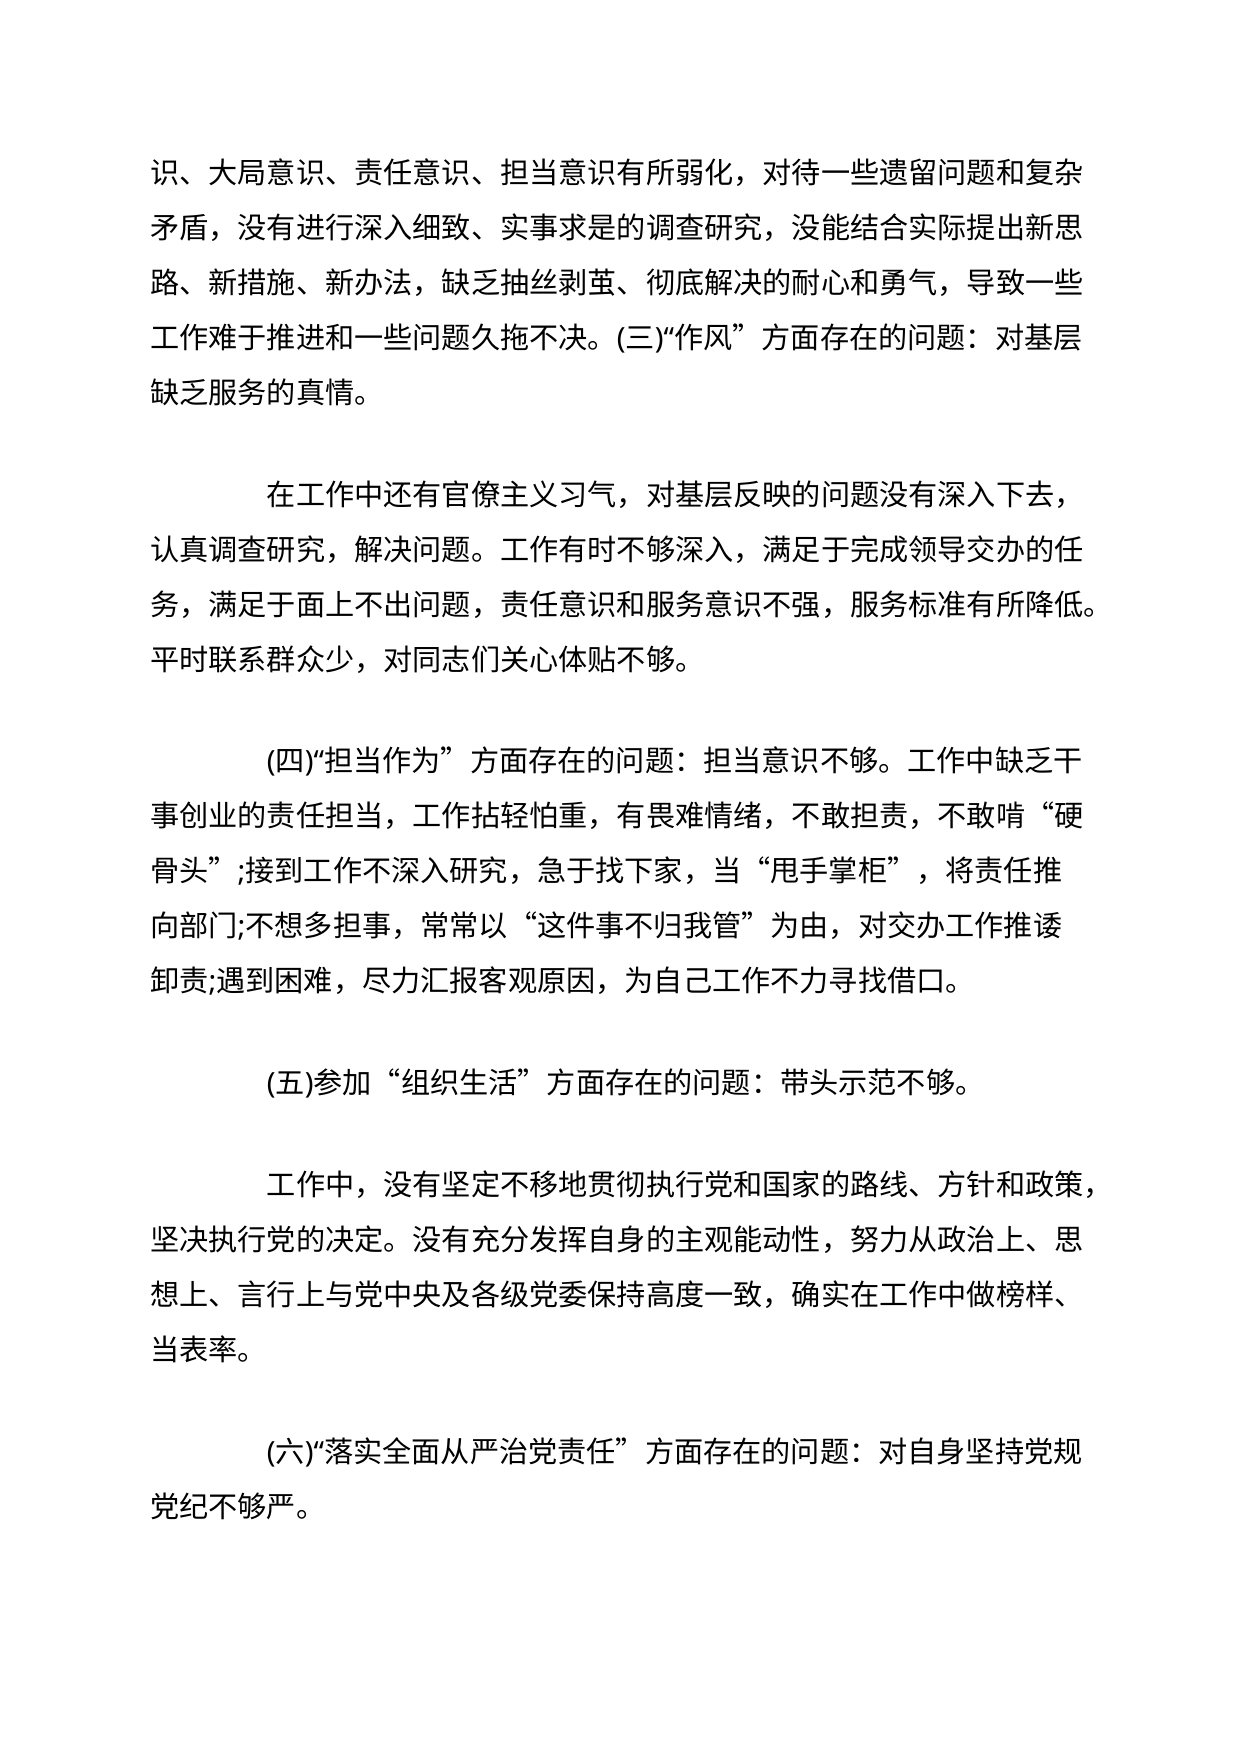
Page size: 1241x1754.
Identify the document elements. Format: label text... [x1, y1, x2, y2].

text 工作中，没有坚定不移地贯彻执行党和国家的路线、方针和政策，坚决执行党的决定。没有充分发挥自身的主观能动性，努力从政治上、思想上、言行上与党中央及各级党委保持高度一致，确实在工作中做榜样、当表率。 [150, 1162, 1090, 1369]
text (四)“担当作为”方面存在的问题：担当意识不够。工作中缺乏干事创业的责任担当，工作拈轻怕重，有畏难情绪，不敢担责，不敢啃“硬骨头”;接到工作不深入研究，急于找下家，当“甩手掌柜”，将责任推向部门;不想多担事，常常以“这件事不归我管”为由，对交办工作推诿卸责;遇到困难，尽力汇报客观原因，为自己工作不力寻找借口。 [150, 738, 1090, 1000]
text (五)参加“组织生活”方面存在的问题：带头示范不够。 [150, 1060, 1090, 1102]
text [150, 150, 1090, 412]
text (六)“落实全面从严治党责任”方面存在的问题：对自身坚持党规党纪不够严。 [150, 1428, 1090, 1526]
text 在工作中还有官僚主义习气，对基层反映的问题没有深入下去，认真调查研究，解决问题。工作有时不够深入，满足于完成领导交办的任务，满足于面上不出问题，责任意识和服务意识不强，服务标准有所降低。平时联系群众少，对同志们关心体贴不够。 [150, 471, 1090, 678]
